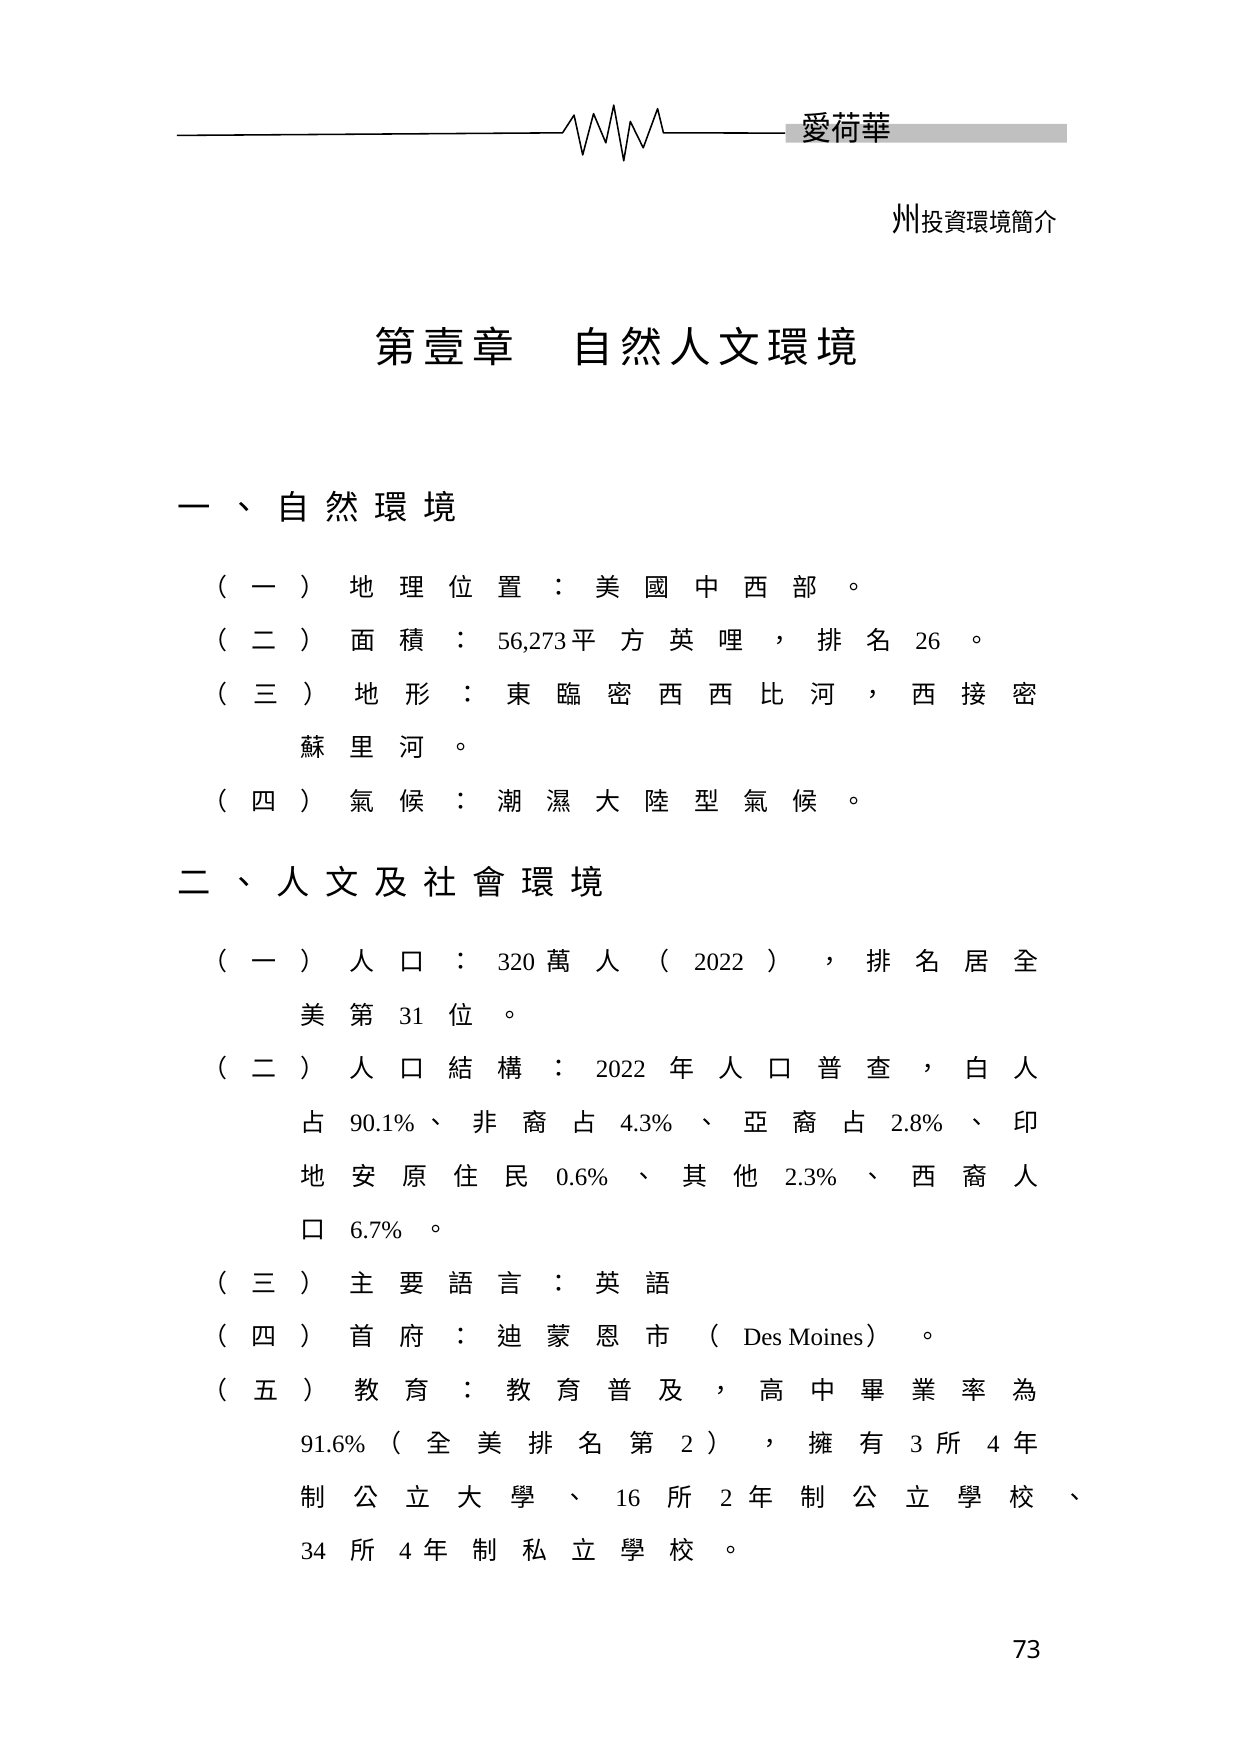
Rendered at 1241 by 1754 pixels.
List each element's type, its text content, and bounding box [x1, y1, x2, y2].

text （一）人口：320萬人（2022），排名居全美第31位。 [202, 933, 1063, 1040]
text （一）地理位置：美國中西部。 [202, 558, 1063, 612]
text （三）地形：東臨密西西比河，西接密蘇里河。 [202, 666, 1063, 773]
text 二、人文及社會環境 [178, 853, 1063, 906]
text （二）人口結構：2022年人口普查，白人占90.1%、非裔占4.3%、亞裔占2.8%、印地安原住民0.6%、其他2.3%、西裔人口6.7%。 [202, 1040, 1063, 1254]
text （五）教育：教育普及，高中畢業率為91.6%（全美排名第2），擁有3所4年制公立大學、16所2年制公立學校、34所4年制私立學校。 [202, 1362, 1063, 1576]
text 第壹章 自然人文環境 [178, 291, 1063, 398]
text （二）面積：56,273平方英哩，排名26。 [202, 612, 1063, 666]
text 一、自然環境 [178, 478, 1063, 532]
text （三）主要語言：英語 [202, 1254, 1063, 1308]
text （四）氣候：潮濕大陸型氣候。 [202, 773, 1063, 826]
text （四）首府：迪蒙恩市（Des Moines）。 [202, 1308, 1063, 1362]
